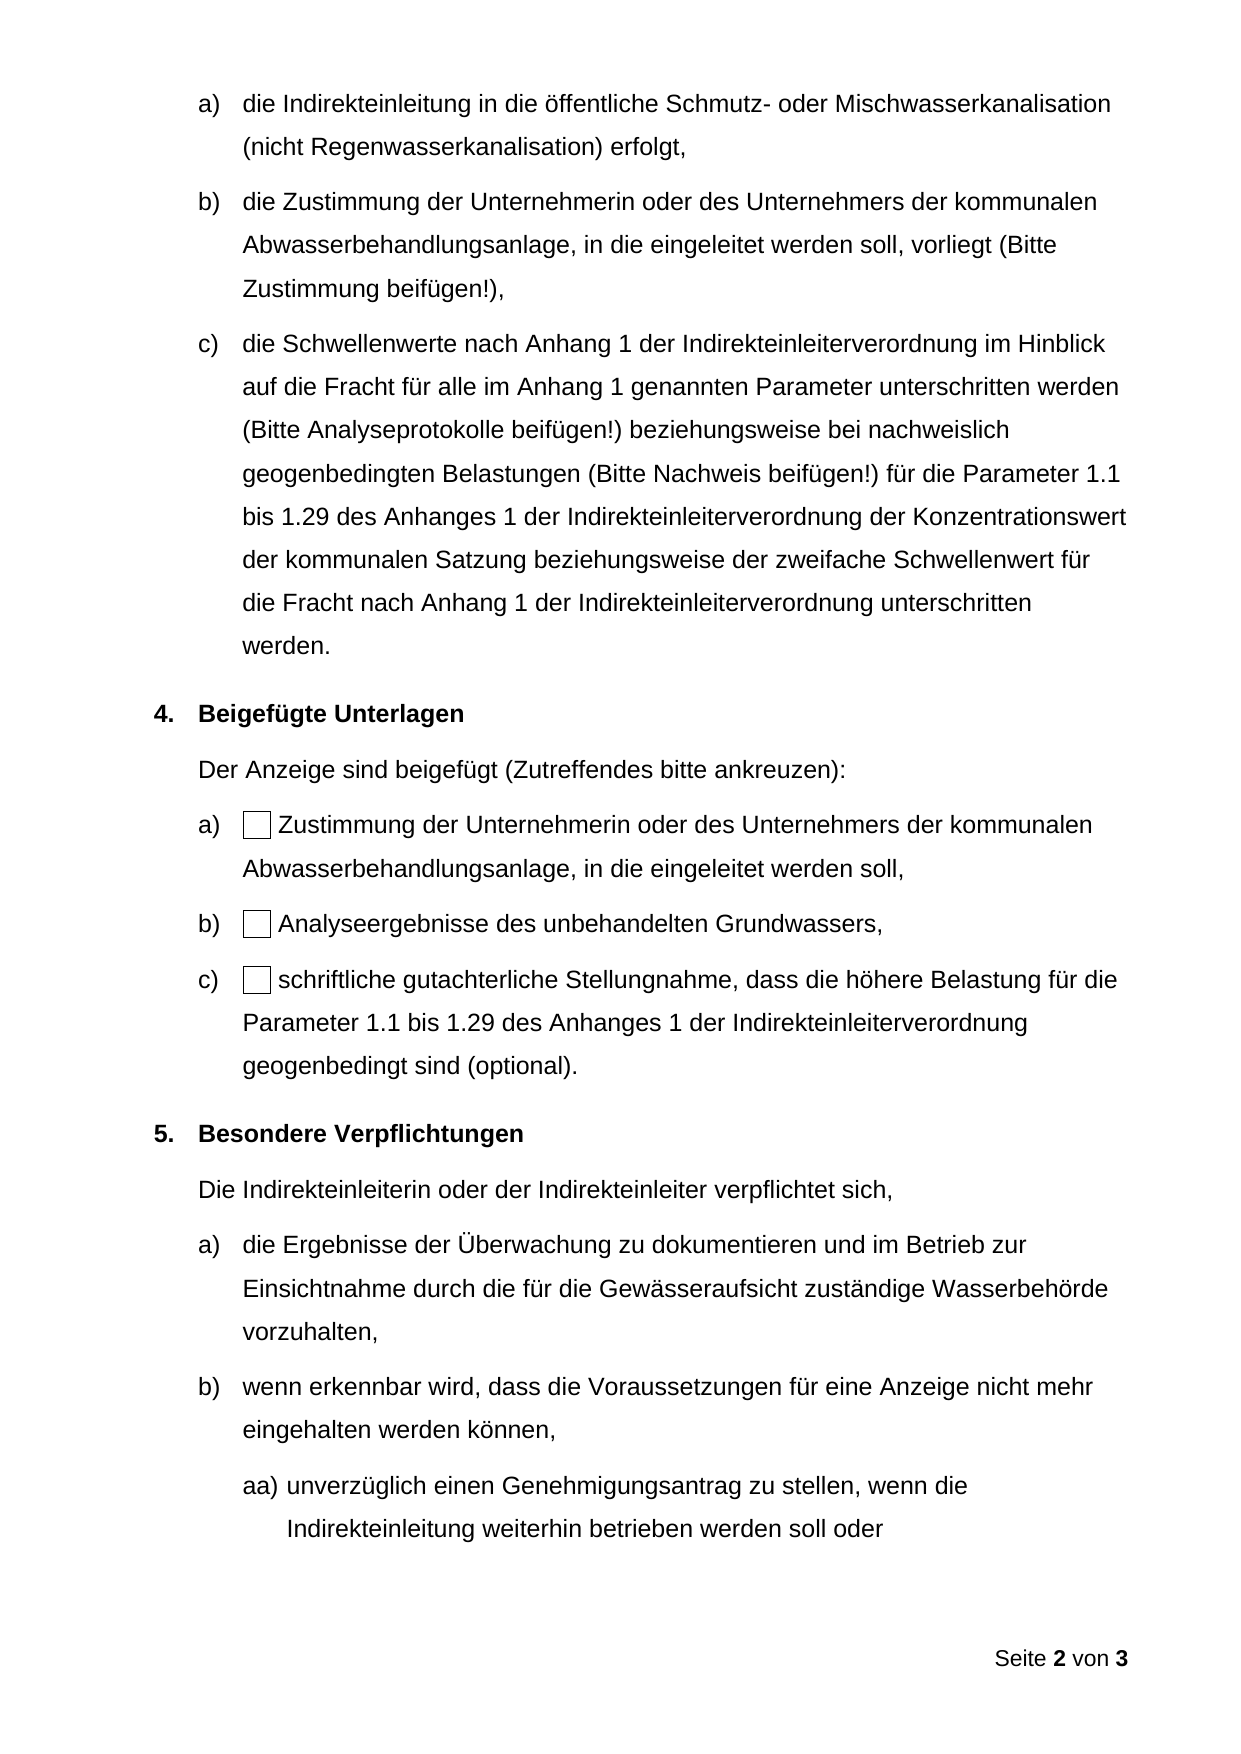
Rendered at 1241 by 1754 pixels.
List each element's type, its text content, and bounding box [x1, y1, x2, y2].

list die Ergebnisse der Überwachung zu dokumentieren und im Betrieb zur Einsichtnahme durch die für die Gewässeraufsicht zuständige Wasserbehörde vorzuhalten, [198, 1231, 1128, 1346]
list die Schwellenwerte nach Anhang 1 der Indirekteinleiterverordnung im Hinblick auf die Fracht für alle im Anhang 1 genannten Parameter unterschritten werden (Bitte Analyseprotokolle beifügen!) beziehungsweise bei nachweislich geogenbedingten Belastungen (Bitte Nachweis beifügen!) für die Parameter 1.1 bis 1.29 des Anhanges 1 der Indirekteinleiterverordnung der Konzentrationswert der kommunalen Satzung beziehungsweise der zweifache Schwellenwert für die Fracht nach Anhang 1 der Indirekteinleiterverordnung unterschritten werden. [198, 329, 1128, 660]
list wenn erkennbar wird, dass die Voraussetzungen für eine Anzeige nicht mehr eingehalten werden können, [198, 1372, 1128, 1444]
text Der Anzeige sind beigefügt (Zutreffendes bitte ankreuzen): [198, 755, 1197, 784]
list die Indirekteinleitung in die öffentliche Schmutz- oder Mischwasserkanalisation (nicht Regenwasserkanalisation) erfolgt, [198, 89, 1128, 161]
list Analyseergebnisse des unbehandelten Grundwassers, [198, 909, 1128, 938]
list schriftliche gutachterliche Stellungnahme, dass die höhere Belastung für die Parameter 1.1 bis 1.29 des Anhanges 1 der Indirekteinleiterverordnung geogenbedingt sind (optional). [198, 965, 1128, 1080]
subtitle Besondere Verpflichtungen [153, 1119, 1128, 1148]
list Zustimmung der Unternehmerin oder des Unternehmers der kommunalen Abwasserbehandlungsanlage, in die eingeleitet werden soll, [198, 811, 1128, 882]
text Die Indirekteinleiterin oder der Indirekteinleiter verpflichtet sich, [198, 1175, 1197, 1204]
subtitle Beigefügte Unterlagen [153, 699, 1128, 728]
list die Zustimmung der Unternehmerin oder des Unternehmers der kommunalen Abwasserbehandlungsanlage, in die eingeleitet werden soll, vorliegt (Bitte Zustimmung beifügen!), [198, 187, 1128, 302]
list unverzüglich einen Genehmigungsantrag zu stellen, wenn die Indirekteinleitung weiterhin betrieben werden soll oder [242, 1471, 1128, 1543]
